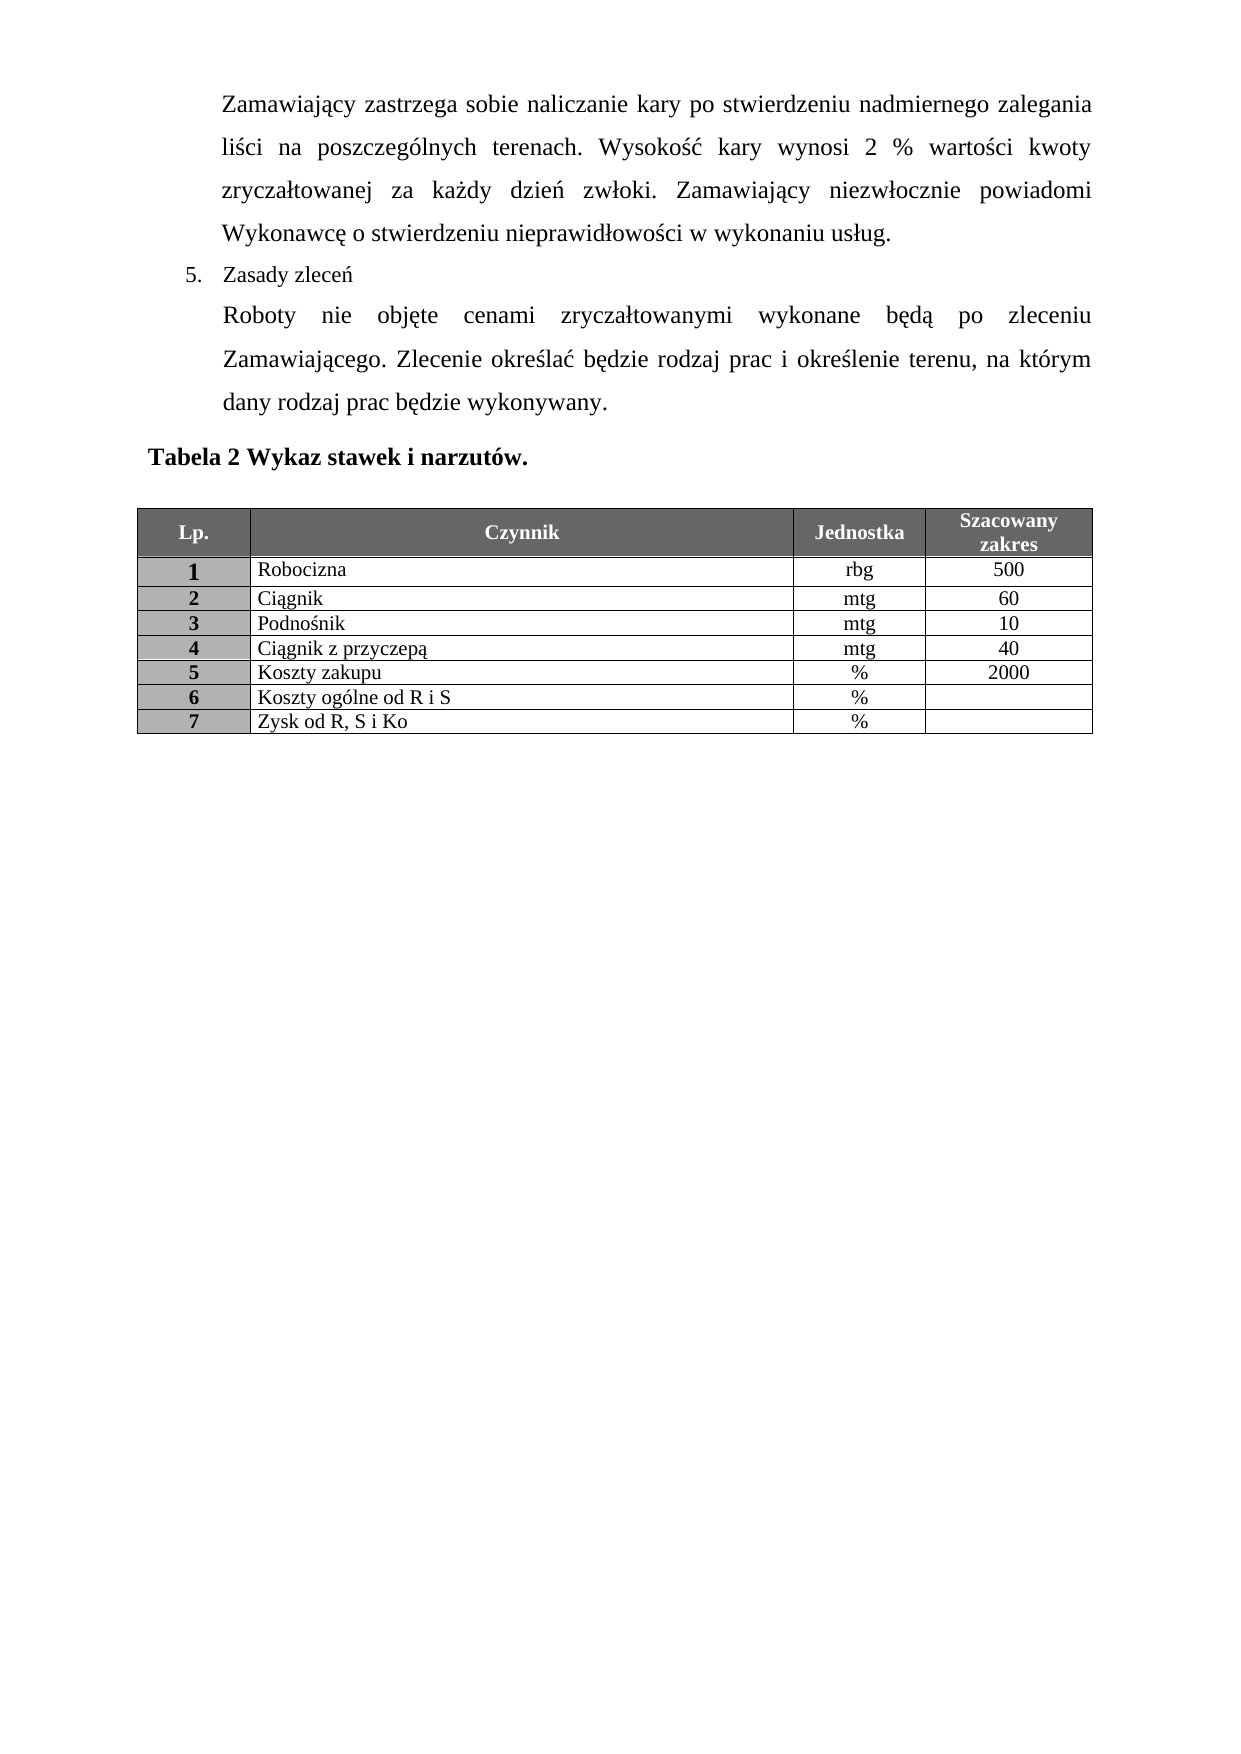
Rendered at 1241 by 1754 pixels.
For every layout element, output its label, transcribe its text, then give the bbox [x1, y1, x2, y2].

table_cell [926, 685, 1092, 709]
table_cell % [794, 710, 925, 733]
table_cell 500 [926, 558, 1092, 586]
table_cell Koszty ogólne od R i S [251, 685, 793, 709]
table_cell 2 [138, 587, 250, 610]
table_header Szacowany zakres [926, 509, 1092, 556]
table_cell Ciągnik z przyczepą [251, 636, 793, 659]
table_cell mtg [794, 587, 925, 610]
table_header Czynnik [251, 509, 793, 556]
text Zamawiający zastrzega sobie naliczanie kary po stwierdzeniu nadmiernego zalegania liści na poszczególnych terenach. Wysokość kary wynosi 2 % wartości kwoty zryczałtowanej za każdy dzień zwłoki. Zamawiający niezwłocznie powiadomi Wykonawcę o stwierdzeniu nieprawidłowości w wykonaniu usług. [221, 89, 1092, 247]
table_cell [926, 710, 1092, 733]
table_header Jednostka [794, 509, 925, 556]
table_cell % [794, 661, 925, 684]
table_cell 2000 [926, 661, 1092, 684]
table_header Lp. [138, 509, 250, 556]
table_cell 5 [138, 661, 250, 684]
table_cell Podnośnik [251, 611, 793, 635]
table_cell Ciągnik [251, 587, 793, 610]
table_cell rbg [794, 558, 925, 586]
table_cell 1 [138, 558, 250, 586]
table_cell 60 [926, 587, 1092, 610]
table_cell mtg [794, 611, 925, 635]
table_cell 6 [138, 685, 250, 709]
table_cell mtg [794, 636, 925, 659]
table_cell 7 [138, 710, 250, 733]
text Roboty nie objęte cenami zryczałtowanymi wykonane będą po zleceniu Zamawiającego. Zlecenie określać będzie rodzaj prac i określenie terenu, na którym dany rodzaj prac będzie wykonywany. [223, 301, 1092, 416]
table_cell 4 [138, 636, 250, 659]
table_cell 3 [138, 611, 250, 635]
table_cell % [794, 685, 925, 709]
text Tabela 2 Wykaz stawek i narzutów. [148, 442, 1092, 471]
table_cell Koszty zakupu [251, 661, 793, 684]
table_cell Zysk od R, S i Ko [251, 710, 793, 733]
list Zasady zleceń [185, 261, 1092, 287]
table_cell 40 [926, 636, 1092, 659]
table_cell 10 [926, 611, 1092, 635]
table_cell Robocizna [251, 558, 793, 586]
